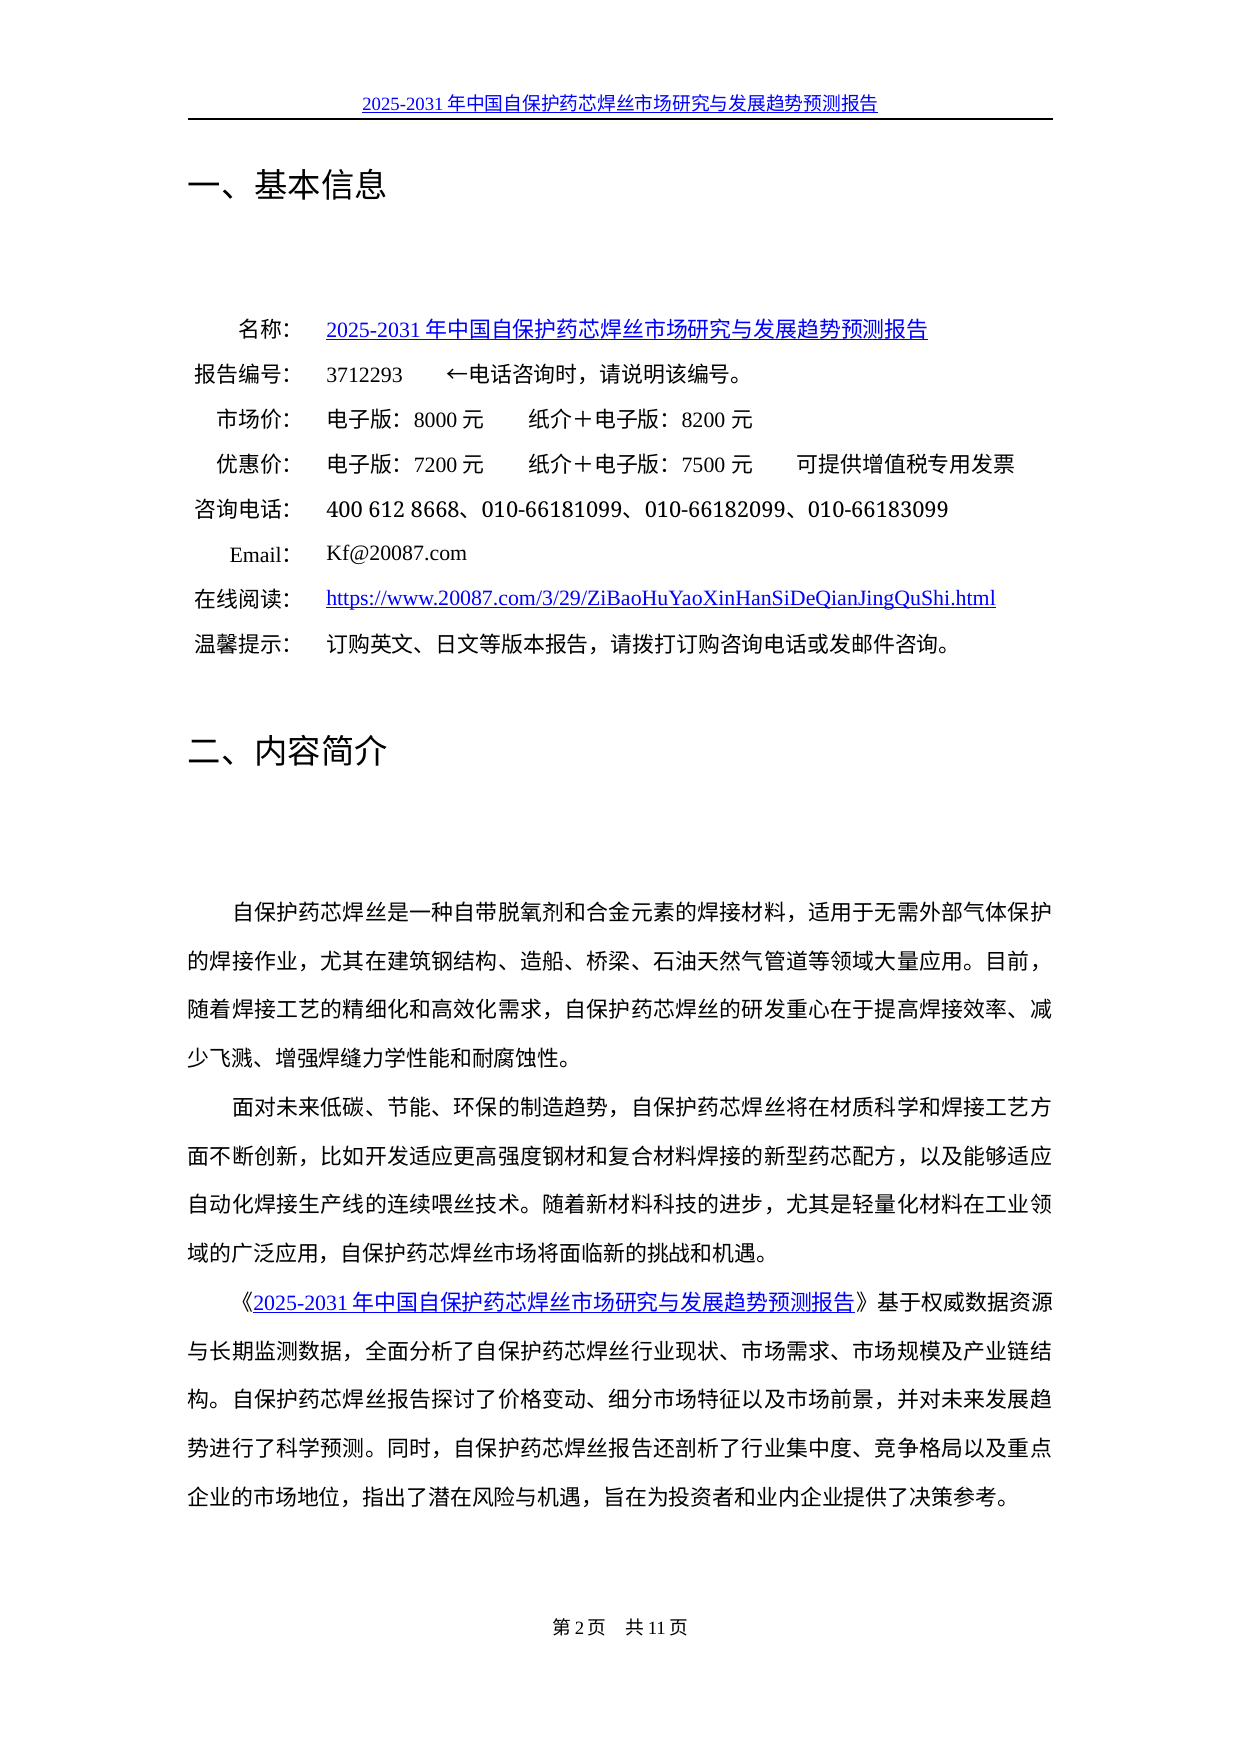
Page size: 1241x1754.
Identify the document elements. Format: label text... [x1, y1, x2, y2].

title 二、内容简介 [187, 717, 1053, 782]
table_cell 优惠价： [167, 447, 315, 492]
table_header 2025-2031年中国自保护药芯焊丝市场研究与发展趋势预测报告 [315, 312, 1073, 357]
table_cell 400 612 8668、010-66181099、010-66182099、010-66183099 [315, 492, 1073, 537]
table_cell 电子版：8000 元 纸介＋电子版：8200 元 [315, 402, 1073, 447]
table_cell 报告编号： [167, 357, 315, 402]
table_header 名称： [167, 312, 315, 357]
table_cell Kf@20087.com [315, 537, 1073, 582]
table_cell Email： [167, 537, 315, 582]
table_cell 市场价： [167, 402, 315, 447]
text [187, 894, 1053, 1512]
table_cell 咨询电话： [167, 492, 315, 537]
table_cell 3712293 ←电话咨询时，请说明该编号。 [315, 357, 1073, 402]
table_cell [315, 582, 1073, 627]
table_cell 在线阅读： [167, 582, 315, 627]
title 一、基本信息 [187, 150, 1053, 215]
table_cell 温馨提示： [167, 627, 315, 672]
table_cell 订购英文、日文等版本报告，请拨打订购咨询电话或发邮件咨询。 [315, 627, 1073, 672]
table_cell 电子版：7200 元 纸介＋电子版：7500 元 可提供增值税专用发票 [315, 447, 1073, 492]
